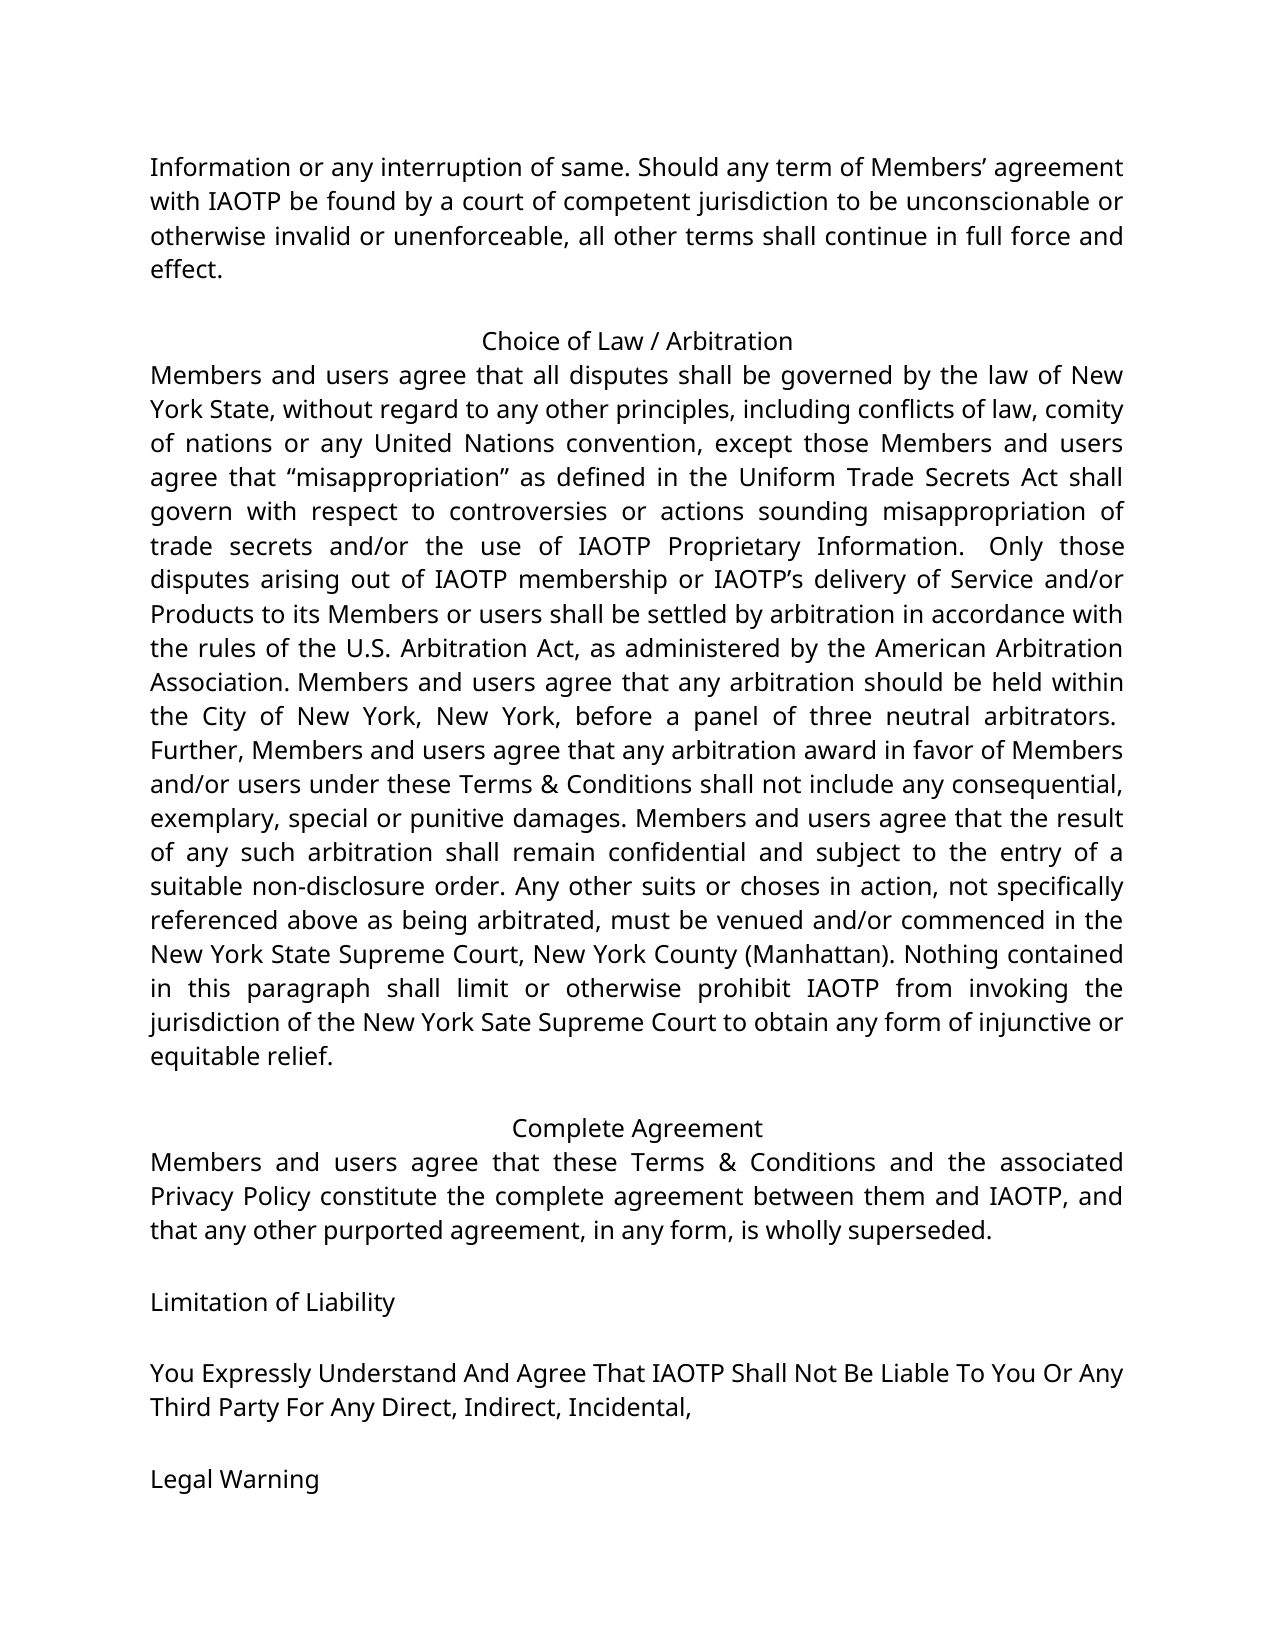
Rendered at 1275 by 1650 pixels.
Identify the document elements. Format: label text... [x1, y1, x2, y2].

text Choice of Law / Arbitration [150, 324, 1125, 358]
text Complete Agreement [150, 1111, 1125, 1145]
text Limitation of Liability [150, 1284, 1125, 1318]
text Members and users agree that these Terms & Conditions and the associated Privacy Policy constitute the complete agreement between them and IAOTP, and that any other purported agreement, in any form, is wholly superseded. [150, 1145, 1125, 1247]
text Members and users agree that all disputes shall be governed by the law of New York State, without regard to any other principles, including conflicts of law, comity of nations or any United Nations convention, except those Members and users agree that “misappropriation” as defined in the Uniform Trade Secrets Act shall govern with respect to controversies or actions sounding misappropriation of trade secrets and/or the use of IAOTP Proprietary Information. Only those disputes arising out of IAOTP membership or IAOTP’s delivery of Service and/or Products to its Members or users shall be settled by arbitration in accordance with the rules of the U.S. Arbitration Act, as administered by the American Arbitration Association. Members and users agree that any arbitration should be held within the City of New York, New York, before a panel of three neutral arbitrators. Further, Members and users agree that any arbitration award in favor of Members and/or users under these Terms & Conditions shall not include any consequential, exemplary, special or punitive damages. Members and users agree that the result of any such arbitration shall remain confidential and subject to the entry of a suitable non-disclosure order. Any other suits or choses in action, not specifically referenced above as being arbitrated, must be venued and/or commenced in the New York State Supreme Court, New York County (Manhattan). Nothing contained in this paragraph shall limit or otherwise prohibit IAOTP from invoking the jurisdiction of the New York Sate Supreme Court to obtain any form of injunctive or equitable relief. [150, 358, 1125, 1073]
text You Expressly Understand And Agree That IAOTP Shall Not Be Liable To You Or Any Third Party For Any Direct, Indirect, Incidental, [150, 1356, 1125, 1424]
text Legal Warning [150, 1462, 1125, 1496]
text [150, 150, 1125, 286]
